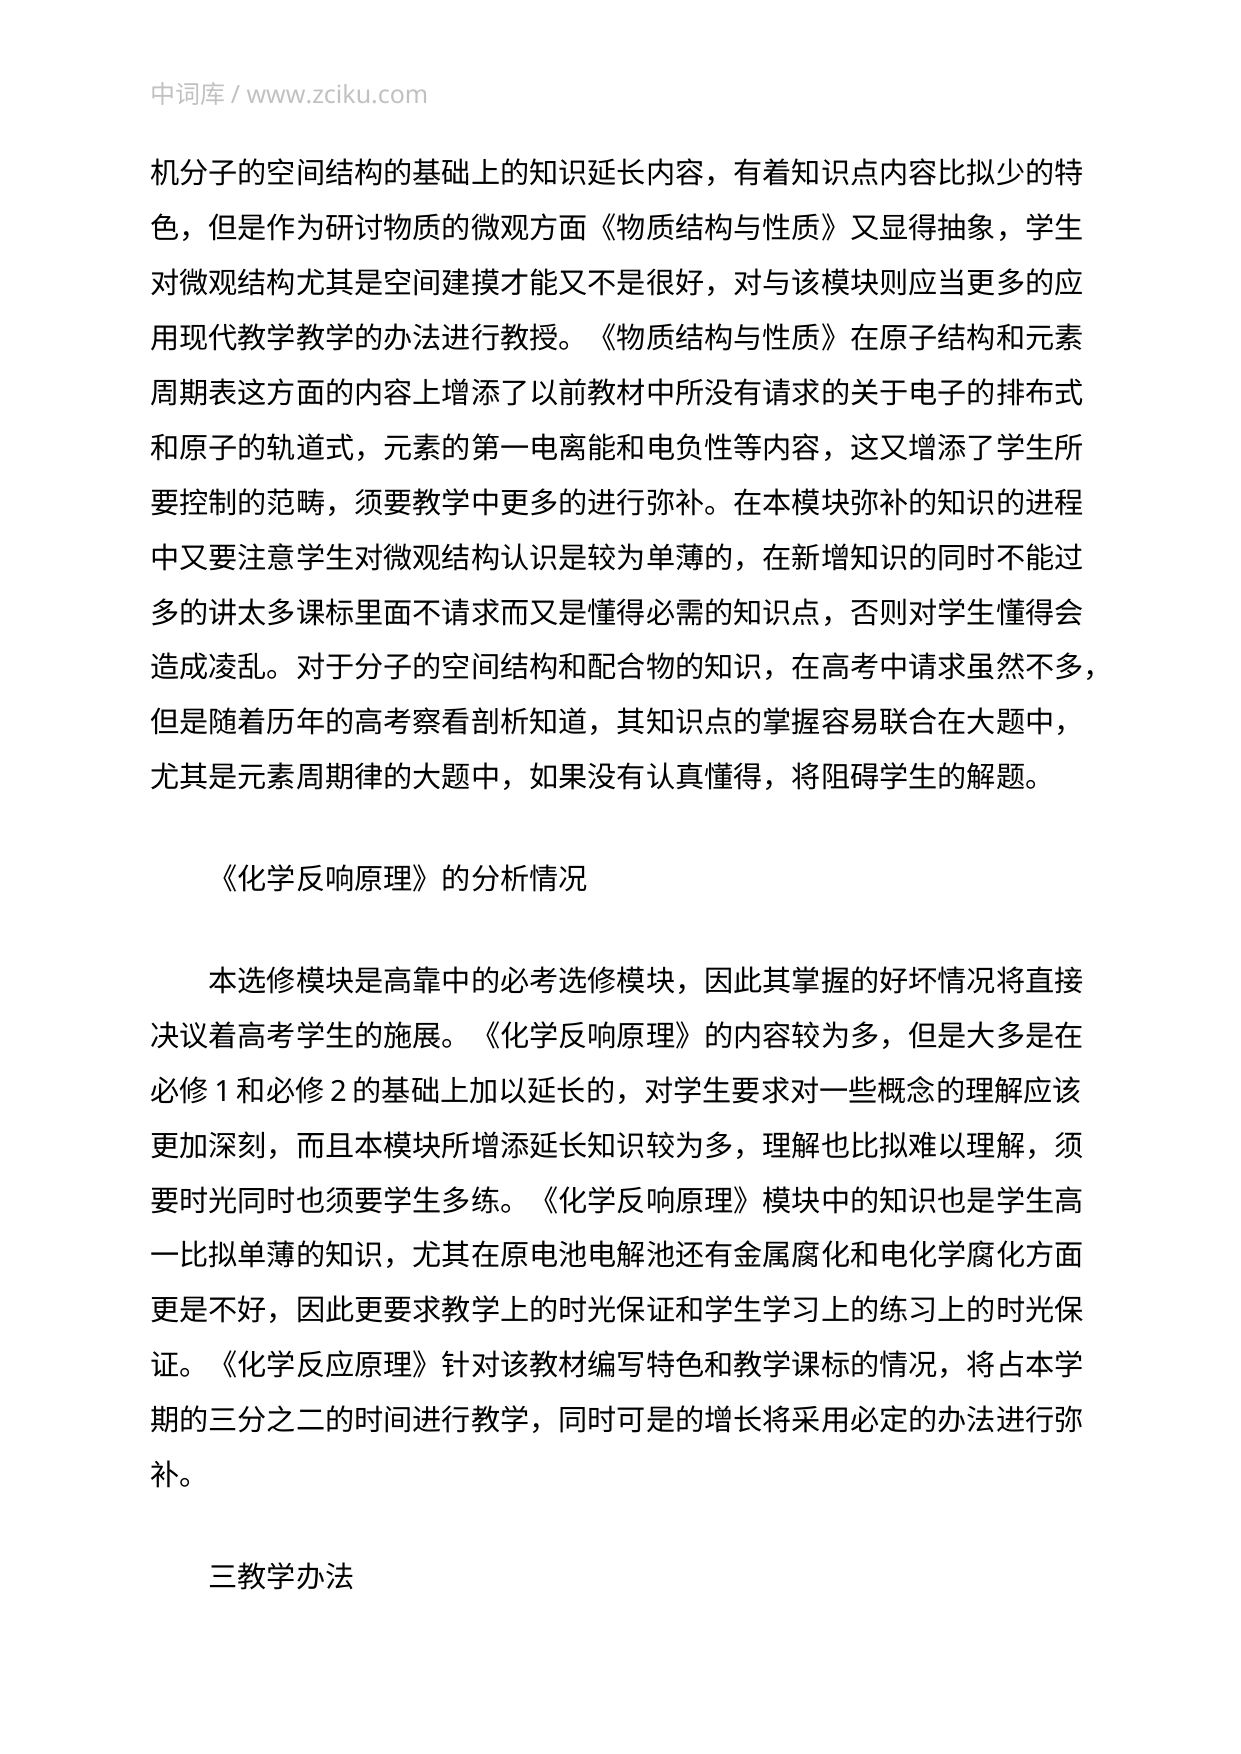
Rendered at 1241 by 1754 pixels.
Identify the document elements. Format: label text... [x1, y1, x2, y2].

text 《化学反响原理》的分析情况 [150, 856, 1090, 898]
text 三教学办法 [150, 1553, 1090, 1596]
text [150, 150, 1090, 796]
text 本选修模块是高靠中的必考选修模块，因此其掌握的好坏情况将直接决议着高考学生的施展。《化学反响原理》的内容较为多，但是大多是在必修1和必修2的基础上加以延长的，对学生要求对一些概念的理解应该更加深刻，而且本模块所增添延长知识较为多，理解也比拟难以理解，须要时光同时也须要学生多练。《化学反响原理》模块中的知识也是学生高一比拟单薄的知识，尤其在原电池电解池还有金属腐化和电化学腐化方面更是不好，因此更要求教学上的时光保证和学生学习上的练习上的时光保证。《化学反应原理》针对该教材编写特色和教学课标的情况，将占本学期的三分之二的时间进行教学，同时可是的增长将采用必定的办法进行弥补。 [150, 957, 1090, 1494]
